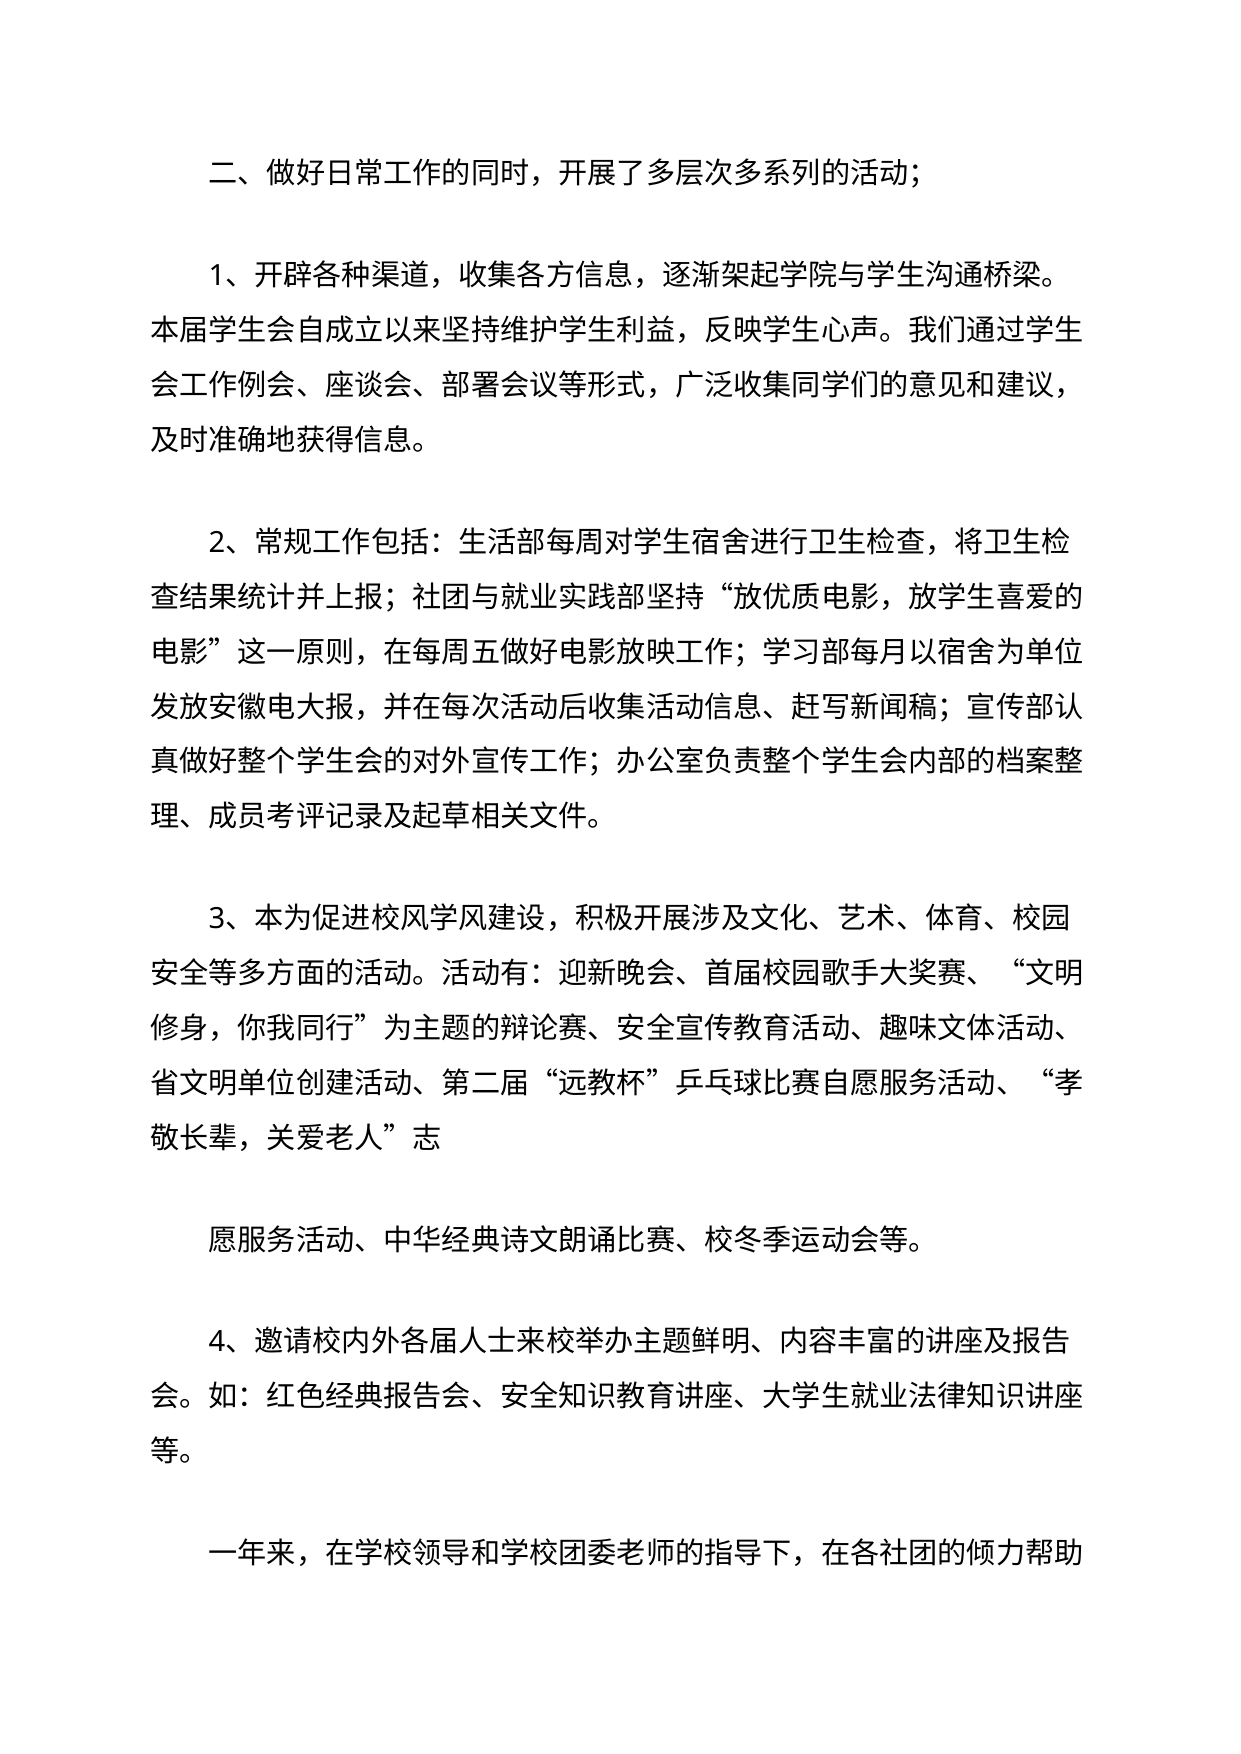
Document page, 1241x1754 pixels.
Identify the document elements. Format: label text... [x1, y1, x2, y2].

text 愿服务活动、中华经典诗文朗诵比赛、校冬季运动会等。 [150, 1216, 1090, 1258]
text 1、开辟各种渠道，收集各方信息，逐渐架起学院与学生沟通桥梁。本届学生会自成立以来坚持维护学生利益，反映学生心声。我们通过学生会工作例会、座谈会、部署会议等形式，广泛收集同学们的意见和建议，及时准确地获得信息。 [150, 252, 1090, 459]
text 二、做好日常工作的同时，开展了多层次多系列的活动； [150, 150, 1090, 192]
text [150, 1529, 1090, 1572]
text 4、邀请校内外各届人士来校举办主题鲜明、内容丰富的讲座及报告会。如：红色经典报告会、安全知识教育讲座、大学生就业法律知识讲座等。 [150, 1318, 1090, 1470]
text 3、本为促进校风学风建设，积极开展涉及文化、艺术、体育、校园安全等多方面的活动。活动有：迎新晚会、首届校园歌手大奖赛、“文明修身，你我同行”为主题的辩论赛、安全宣传教育活动、趣味文体活动、省文明单位创建活动、第二届“远教杯”乒乓球比赛自愿服务活动、“孝敬长辈，关爱老人”志 [150, 895, 1090, 1157]
text 2、常规工作包括：生活部每周对学生宿舍进行卫生检查，将卫生检查结果统计并上报；社团与就业实践部坚持“放优质电影，放学生喜爱的电影”这一原则，在每周五做好电影放映工作；学习部每月以宿舍为单位发放安徽电大报，并在每次活动后收集活动信息、赶写新闻稿；宣传部认真做好整个学生会的对外宣传工作；办公室负责整个学生会内部的档案整理、成员考评记录及起草相关文件。 [150, 518, 1090, 835]
